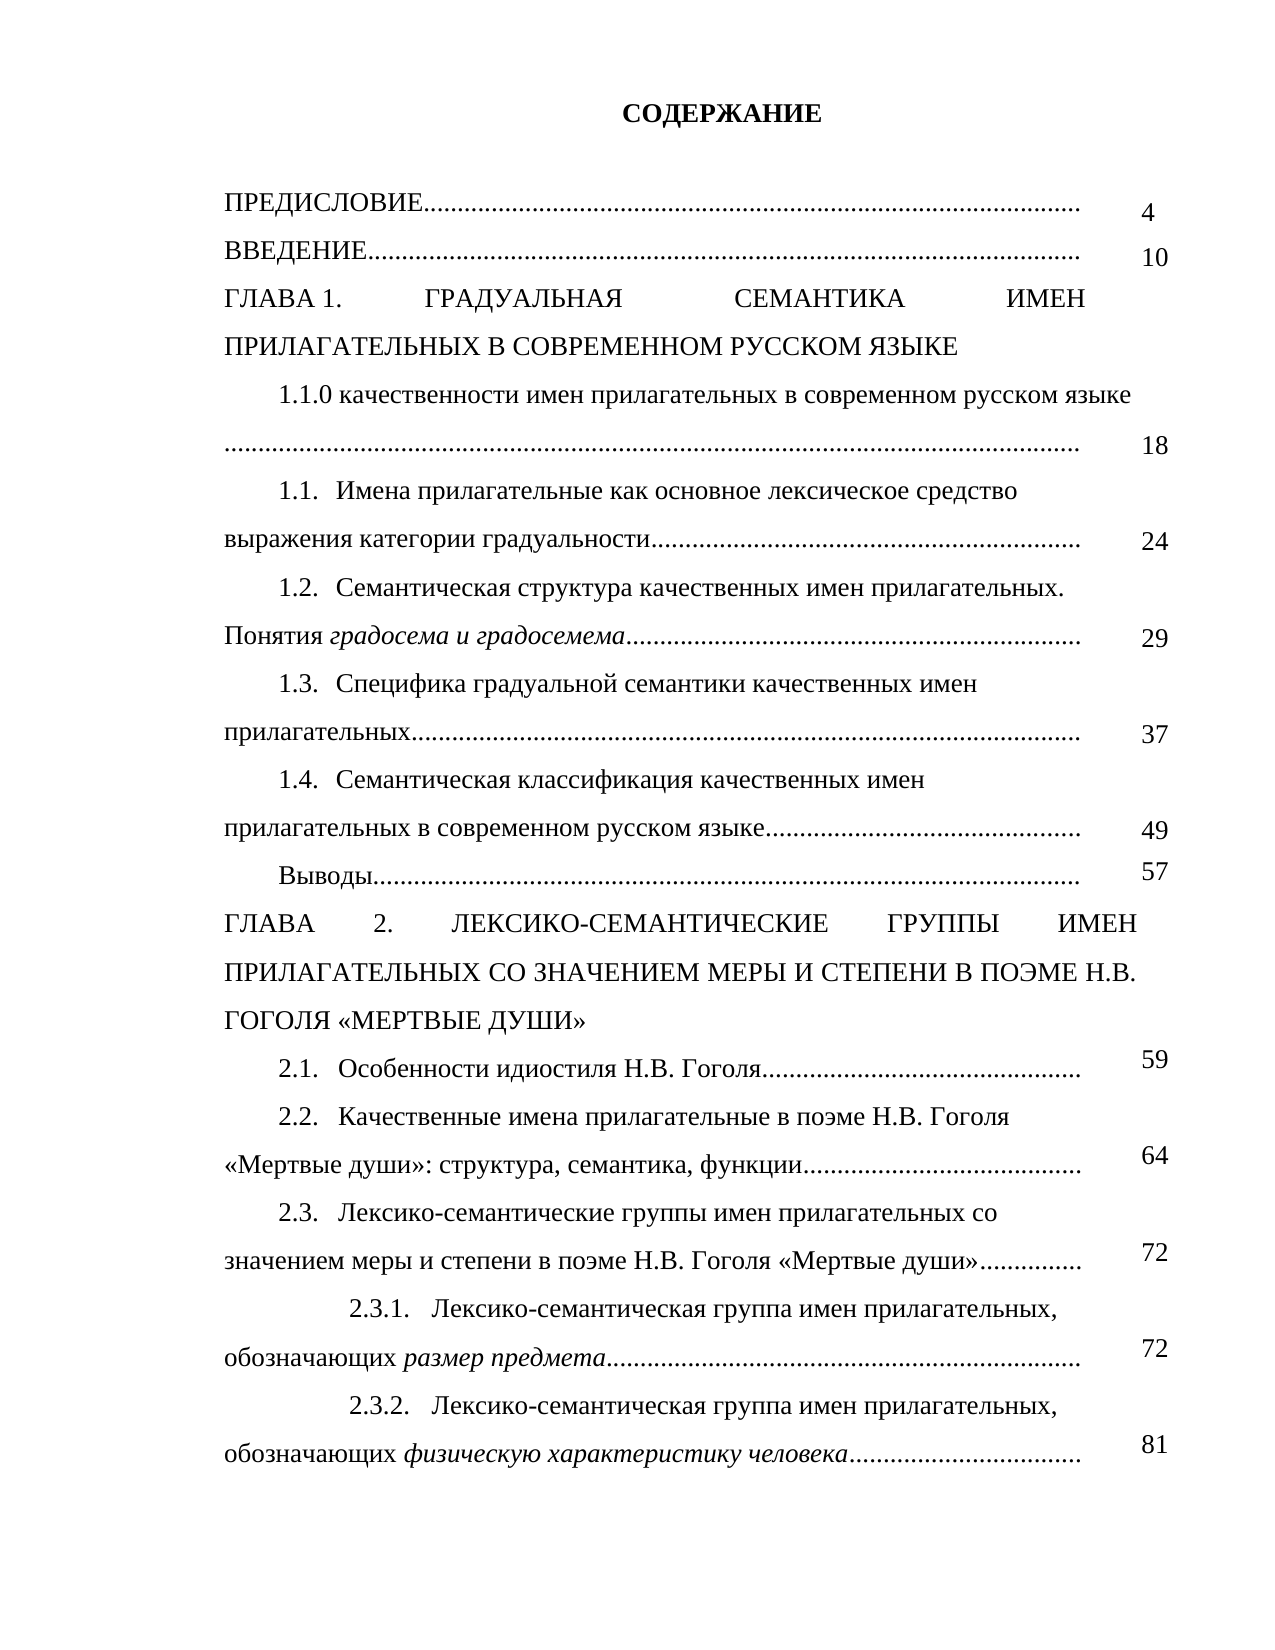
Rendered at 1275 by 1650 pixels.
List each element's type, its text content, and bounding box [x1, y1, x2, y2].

text прилагательных в современном русском языке [224, 798, 1138, 846]
text 24 [1141, 474, 1189, 570]
text ГЛАВА 2. ЛЕКСИКО-СЕМАНТИЧЕСКИЕ ГРУППЫ ИМЕН ПРИЛАГАТЕЛЬНЫХ СО ЗНАЧЕНИЕМ МЕРЫ И СТЕПЕНИ В ПОЭМЕ Н.В. ГОГОЛЯ «МЕРТВЫЕ ДУШИ» [224, 894, 1138, 1039]
list Семантическая структура качественных имен прилагательных. [278, 557, 1138, 606]
list Имена прилагательные как основное лексическое средство [278, 461, 1138, 509]
text 72 [1141, 1184, 1189, 1280]
list Лексико-семантическая группа имен прилагательных, [349, 1376, 1138, 1424]
text Выводы [278, 846, 1138, 894]
text 64 [1141, 1088, 1189, 1184]
text значением меры и степени в поэме Н.В. Гоголя «Мертвые души» [224, 1231, 1138, 1279]
text обозначающих размер предмета [224, 1327, 1138, 1376]
text 49 [1141, 762, 1189, 858]
text 4 [1141, 200, 1189, 227]
text 29 [1141, 570, 1189, 666]
text «Мертвые души»: структура, семантика, функции [224, 1135, 1138, 1183]
list Семантическая классификация качественных имен [278, 750, 1138, 798]
text 59 [1141, 992, 1189, 1088]
text 72 [1141, 1280, 1189, 1376]
list Особенности идиостиля Н.В. Гоголя [278, 1039, 1138, 1087]
text 81 [1141, 1376, 1189, 1472]
text Понятия градосема и градосемема [224, 606, 1138, 654]
text обозначающих физическую характеристику человека [224, 1424, 1138, 1472]
text ГЛАВА 1. ГРАДУАЛЬНАЯ СЕМАНТИКА ИМЕН [224, 269, 1138, 317]
list Лексико-семантические группы имен прилагательных со [278, 1183, 1138, 1231]
text прилагательных [224, 702, 1138, 750]
text 18 [1141, 378, 1189, 474]
list Лексико-семантическая группа имен прилагательных, [349, 1279, 1138, 1327]
list Специфика градуальной семантики качественных имен [278, 654, 1138, 702]
text 37 [1141, 666, 1189, 762]
text ПРИЛАГАТЕЛЬНЫХ В СОВРЕМЕННОМ РУССКОМ ЯЗЫКЕ [224, 317, 1138, 365]
text ПРЕДИСЛОВИЕ [224, 172, 1138, 221]
text СОДЕРЖАНИЕ [622, 100, 1138, 127]
text выражения категории градуальности [224, 509, 1138, 557]
text 57 [1141, 858, 1189, 886]
list Качественные имена прилагательные в поэме Н.В. Гоголя [278, 1087, 1138, 1135]
text 1.1.0 качественности имен прилагательных в современном русском языке [224, 365, 1138, 461]
text ВВЕДЕНИЕ [224, 221, 1138, 269]
text 10 [1141, 244, 1189, 272]
